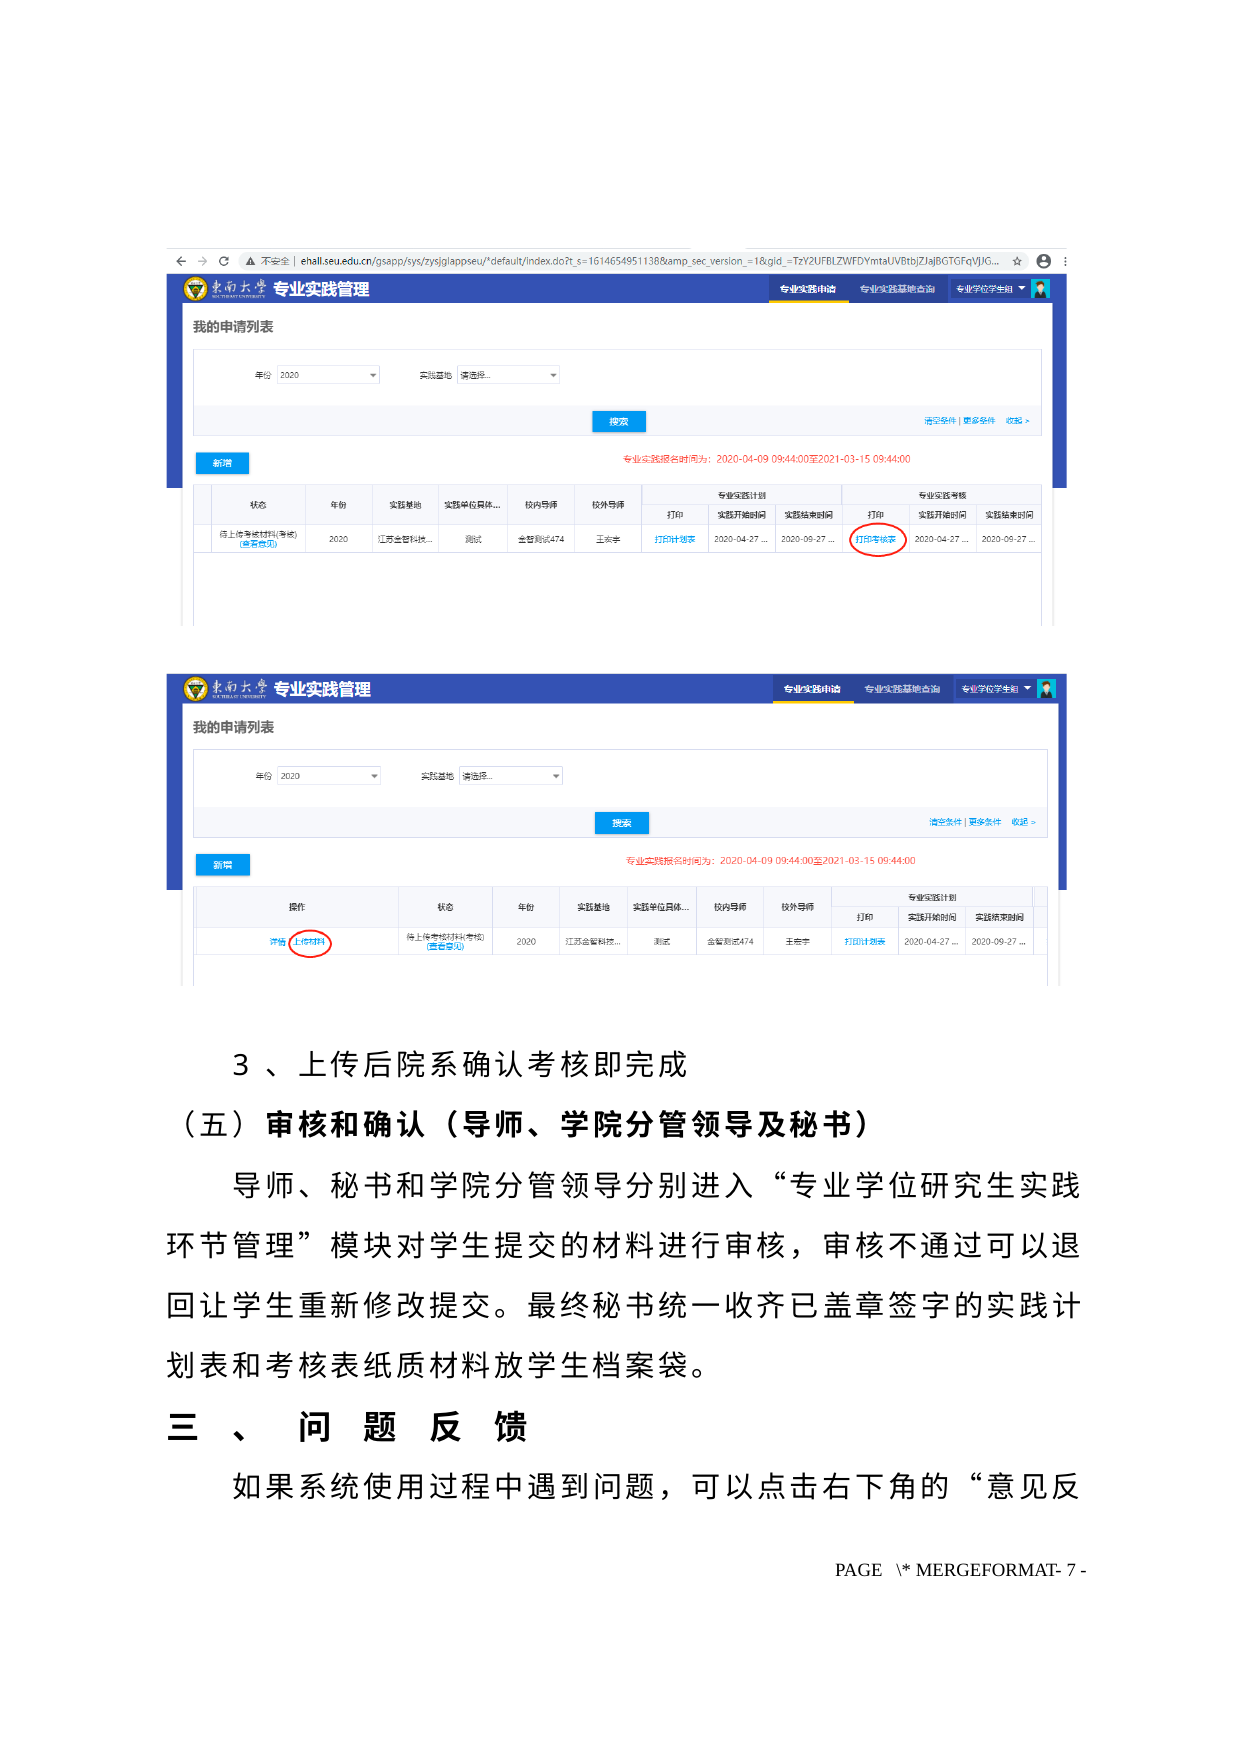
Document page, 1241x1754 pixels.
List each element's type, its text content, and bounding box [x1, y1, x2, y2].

picture [166, 670, 1067, 986]
text 三、问题反馈 [167, 1394, 1085, 1455]
text 导师、秘书和学院分管领导分别进入“专业学位研究生实践环节管理”模块对学生提交的材料进行审核，审核不通过可以退回让学生重新修改提交。最终秘书统一收齐已盖章签字的实践计划表和考核表纸质材料放学生档案袋。 [167, 1153, 1085, 1394]
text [167, 1455, 1085, 1515]
text 3、上传后院系确认考核即完成 [167, 1032, 1085, 1093]
picture [166, 248, 1067, 626]
text （五）审核和确认（导师、学院分管领导及秘书） [167, 1093, 1085, 1153]
